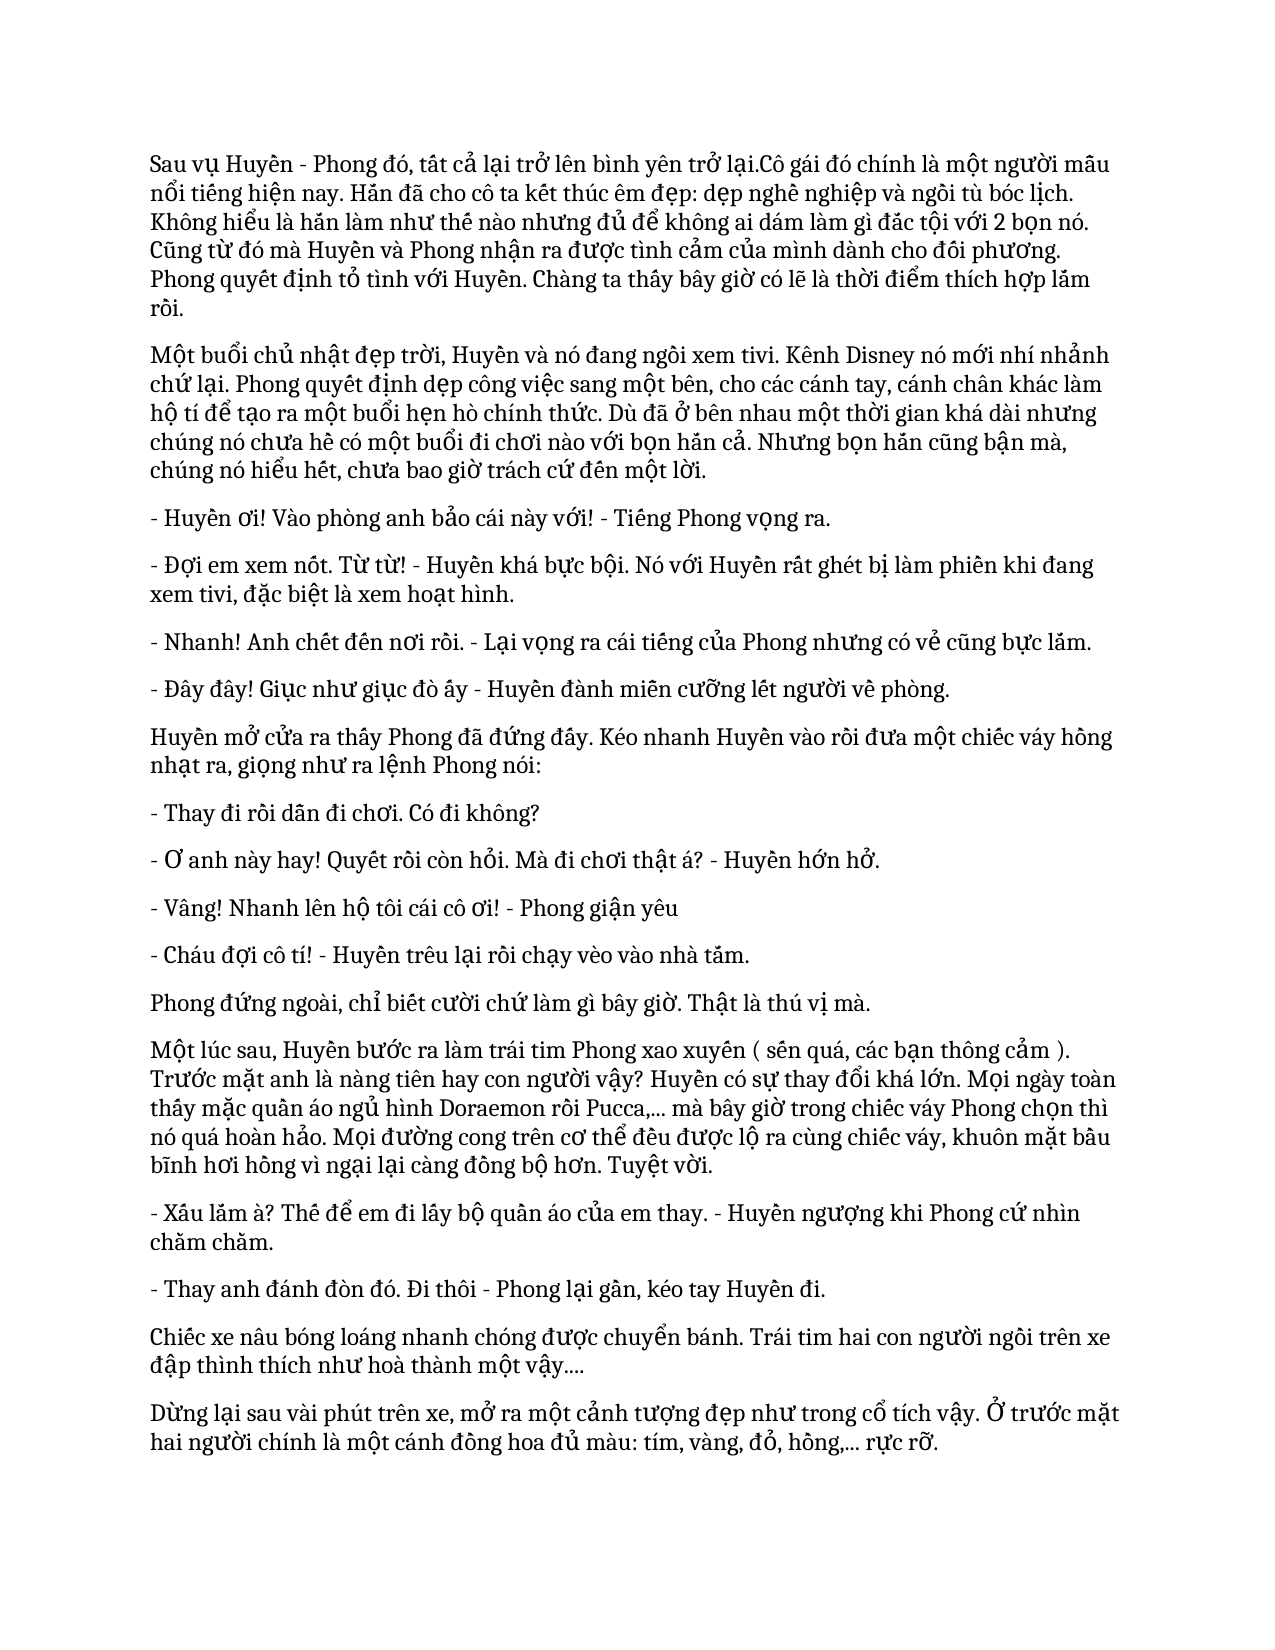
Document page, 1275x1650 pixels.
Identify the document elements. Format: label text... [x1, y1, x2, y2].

text - Đây đây! Giục như giục đò ấy - Huyền đành miễn cưỡng lết người về phòng. [150, 675, 1125, 704]
text - Ơ anh này hay! Quyết rồi còn hỏi. Mà đi chơi thật á? - Huyền hớn hở. [150, 846, 1125, 875]
text - Vâng! Nhanh lên hộ tôi cái cô ơi! - Phong giận yêu [150, 894, 1125, 922]
text - Đợi em xem nốt. Từ từ! - Huyền khá bực bội. Nó với Huyền rất ghét bị làm phiền khi đang xem tivi, đặc biệt là xem hoạt hình. [150, 551, 1125, 609]
text - Xấu lắm à? Thế để em đi lấy bộ quần áo của em thay. - Huyền ngượng khi Phong cứ nhìn chằm chằm. [150, 1199, 1125, 1256]
text Sau vụ Huyền - Phong đó, tất cả lại trở lên bình yên trở lại.Cô gái đó chính là một người mẫu nổi tiếng hiện nay. Hắn đã cho cô ta kết thúc êm đẹp: dẹp nghề nghiệp và ngồi tù bóc lịch. Không hiểu là hắn làm như thế nào nhưng đủ để không ai dám làm gì đắc tội với 2 bọn nó. Cũng từ đó mà Huyền và Phong nhận ra được tình cảm của mình dành cho đối phương. Phong quyết định tỏ tình với Huyền. Chàng ta thấy bây giờ có lẽ là thời điểm thích hợp lắm rồi. [150, 150, 1125, 322]
text Phong đứng ngoài, chỉ biết cười chứ làm gì bây giờ. Thật là thú vị mà. [150, 989, 1125, 1017]
text Dừng lại sau vài phút trên xe, mở ra một cảnh tượng đẹp như trong cổ tích vậy. Ở trước mặt hai người chính là một cánh đồng hoa đủ màu: tím, vàng, đỏ, hồng,... rực rỡ. [150, 1399, 1125, 1456]
text - Thay đi rồi dẫn đi chơi. Có đi không? [150, 799, 1125, 827]
text - Huyền ơi! Vào phòng anh bảo cái này với! - Tiếng Phong vọng ra. [150, 504, 1125, 532]
text - Thay anh đánh đòn đó. Đi thôi - Phong lại gần, kéo tay Huyền đi. [150, 1275, 1125, 1304]
text - Cháu đợi cô tí! - Huyền trêu lại rồi chạy vèo vào nhà tắm. [150, 941, 1125, 970]
text Huyền mở cửa ra thấy Phong đã đứng đấy. Kéo nhanh Huyền vào rồi đưa một chiếc váy hồng nhạt ra, giọng như ra lệnh Phong nói: [150, 722, 1125, 780]
text Một buổi chủ nhật đẹp trời, Huyền và nó đang ngồi xem tivi. Kênh Disney nó mới nhí nhảnh chứ lại. Phong quyết định dẹp công việc sang một bên, cho các cánh tay, cánh chân khác làm hộ tí để tạo ra một buổi hẹn hò chính thức. Dù đã ở bên nhau một thời gian khá dài nhưng chúng nó chưa hề có một buổi đi chơi nào với bọn hắn cả. Nhưng bọn hắn cũng bận mà, chúng nó hiểu hết, chưa bao giờ trách cứ đến một lời. [150, 341, 1125, 485]
text Một lúc sau, Huyền bước ra làm trái tim Phong xao xuyến ( sến quá, các bạn thông cảm ). Trước mặt anh là nàng tiên hay con người vậy? Huyền có sự thay đổi khá lớn. Mọi ngày toàn thấy mặc quần áo ngủ hình Doraemon rồi Pucca,... mà bây giờ trong chiếc váy Phong chọn thì nó quá hoàn hảo. Mọi đường cong trên cơ thể đều được lộ ra cùng chiếc váy, khuôn mặt bầu bĩnh hơi hồng vì ngại lại càng đồng bộ hơn. Tuyệt vời. [150, 1036, 1125, 1180]
text - Nhanh! Anh chết đến nơi rồi. - Lại vọng ra cái tiếng của Phong nhưng có vẻ cũng bực lắm. [150, 627, 1125, 656]
text Chiếc xe nâu bóng loáng nhanh chóng được chuyển bánh. Trái tim hai con người ngồi trên xe đập thình thích như hoà thành một vậy.... [150, 1322, 1125, 1380]
